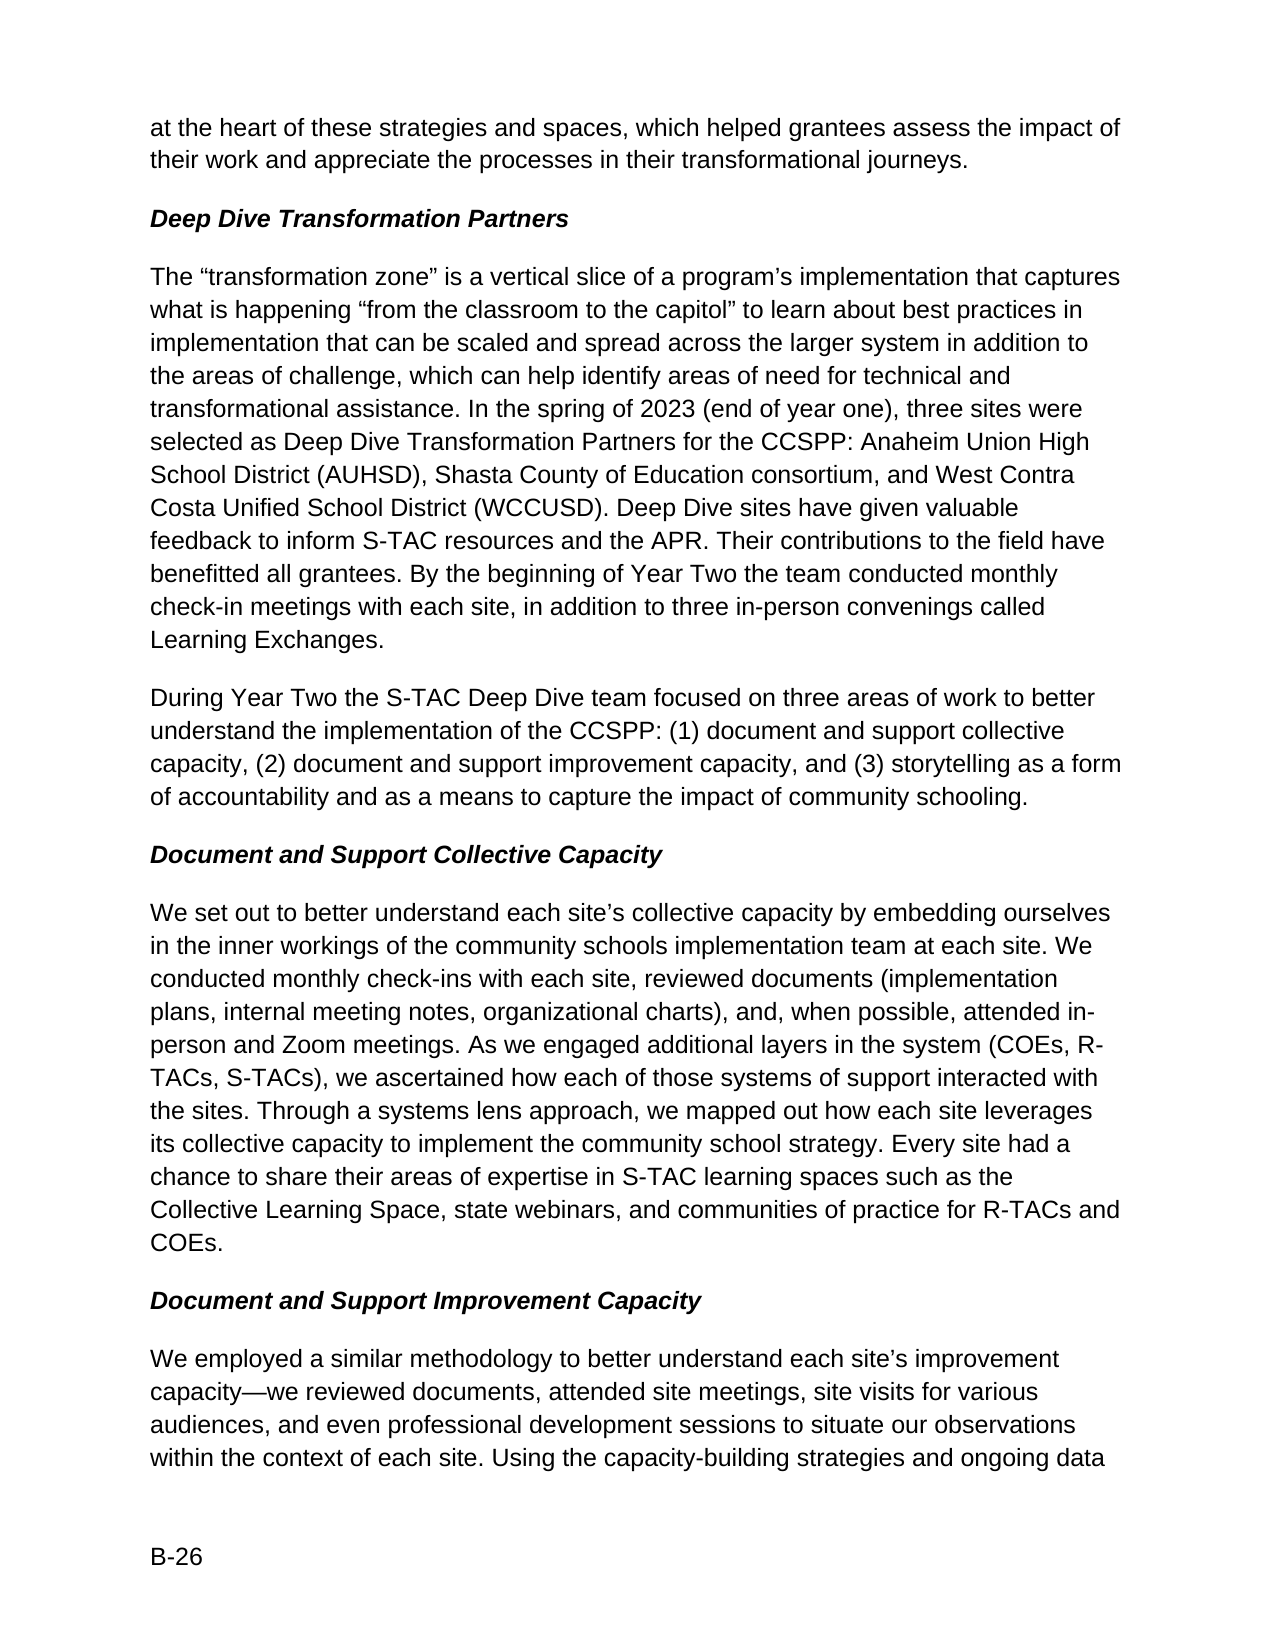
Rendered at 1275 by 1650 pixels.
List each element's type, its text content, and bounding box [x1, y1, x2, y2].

text We set out to better understand each site’s collective capacity by embedding ourselves in the inner workings of the community schools implementation team at each site. We conducted monthly check-ins with each site, reviewed documents (implementation plans, internal meeting notes, organizational charts), and, when possible, attended in-person and Zoom meetings. As we engaged additional layers in the system (COEs, R-TACs, S-TACs), we ascertained how each of those systems of support interacted with the sites. Through a systems lens approach, we mapped out how each site leverages its collective capacity to implement the community school strategy. Every site had a chance to share their areas of expertise in S-TAC learning spaces such as the Collective Learning Space, state webinars, and communities of practice for R-TACs and COEs. [150, 898, 1125, 1257]
text The “transformation zone” is a vertical slice of a program’s implementation that captures what is happening “from the classroom to the capitol” to learn about best practices in implementation that can be scaled and spread across the larger system in addition to the areas of challenge, which can help identify areas of need for technical and transformational assistance. In the spring of 2023 (end of year one), three sites were selected as Deep Dive Transformation Partners for the CCSPP: Anaheim Union High School District (AUHSD), Shasta County of Education consortium, and West Contra Costa Unified School District (WCCUSD). Deep Dive sites have given valuable feedback to inform S-TAC resources and the APR. Their contributions to the field have benefitted all grantees. By the beginning of Year Two the team conducted monthly check-in meetings with each site, in addition to three in-person convenings called Learning Exchanges. [150, 262, 1125, 653]
text During Year Two the S-TAC Deep Dive team focused on three areas of work to better understand the implementation of the CCSPP: (1) document and support collective capacity, (2) document and support improvement capacity, and (3) storytelling as a form of accountability and as a means to capture the impact of community schooling. [150, 683, 1125, 811]
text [150, 112, 1125, 174]
subtitle Document and Support Improvement Capacity [150, 1286, 1125, 1315]
subtitle Document and Support Collective Capacity [150, 840, 1125, 869]
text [150, 1344, 1125, 1472]
subtitle Deep Dive Transformation Partners [150, 203, 1125, 232]
